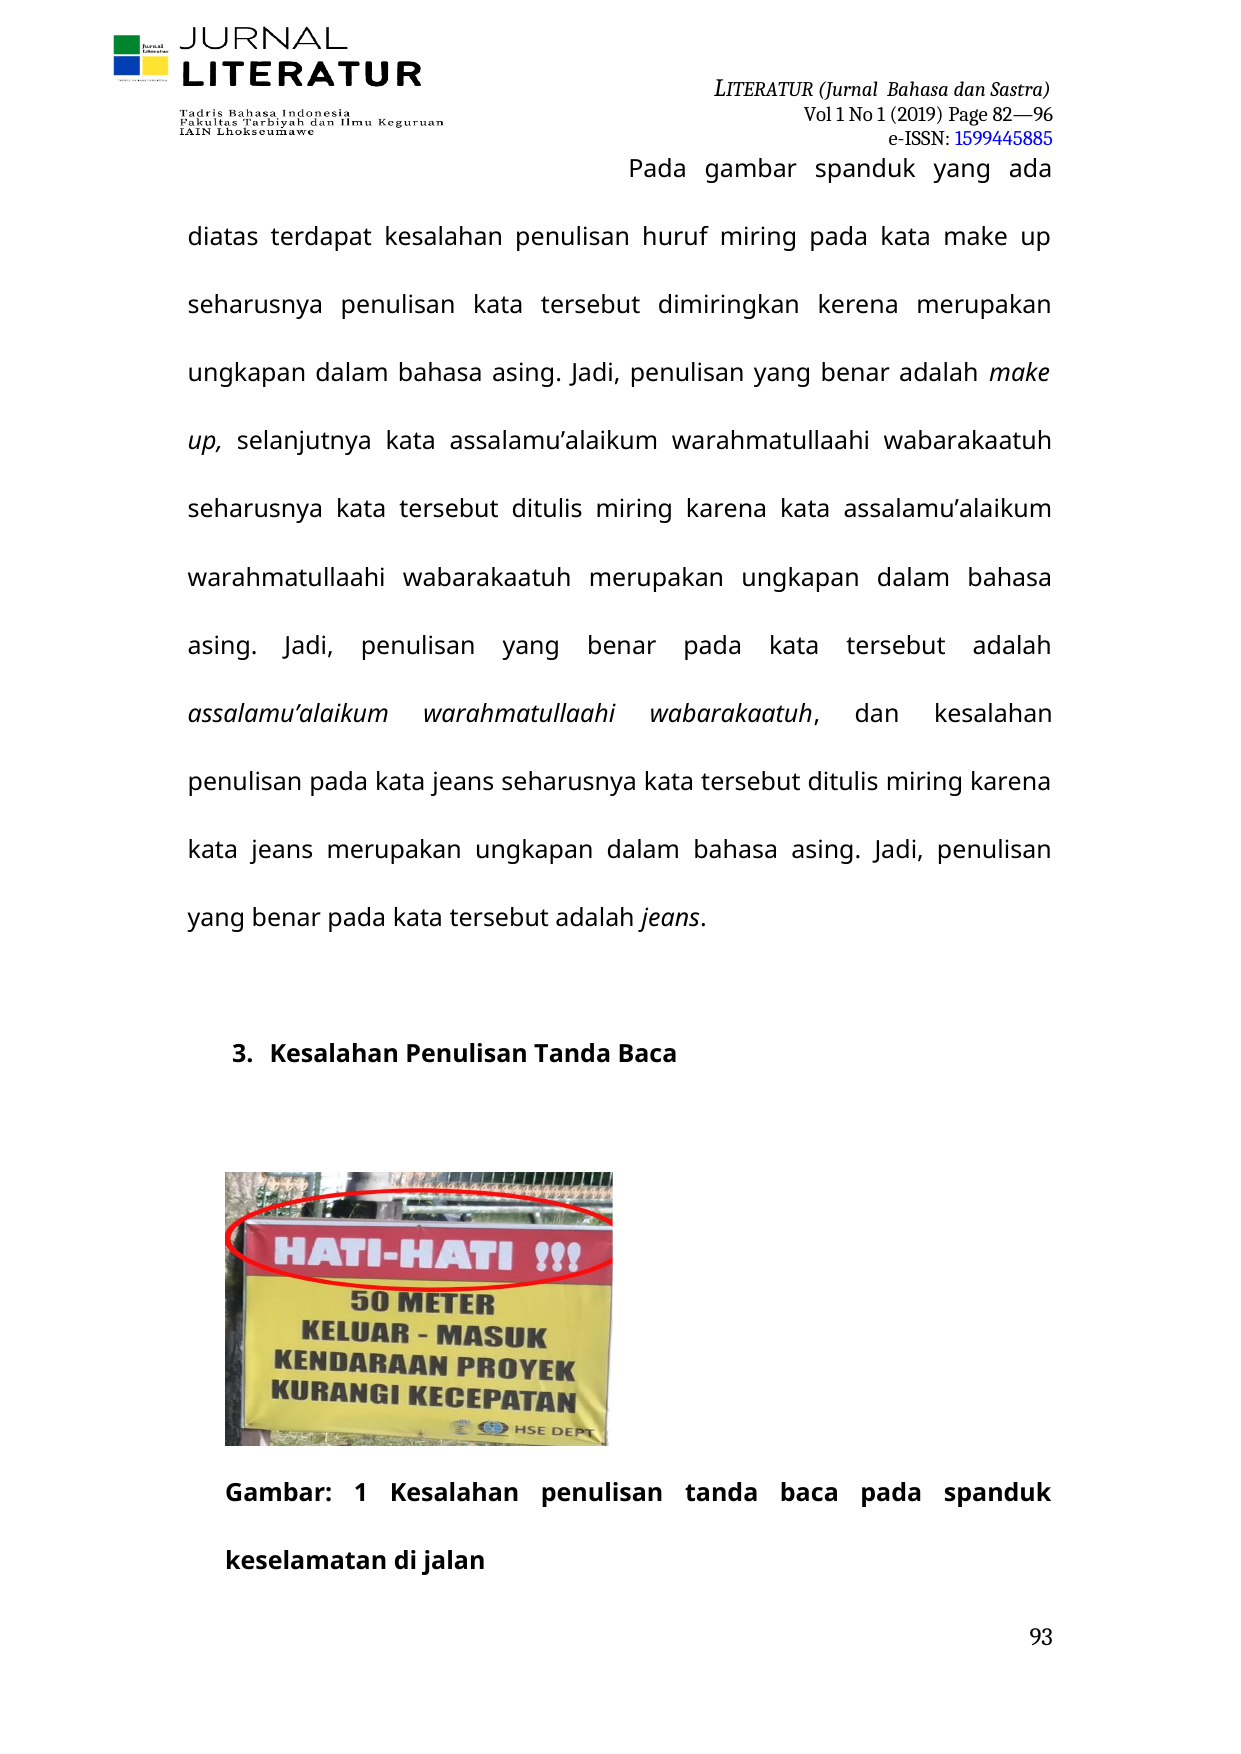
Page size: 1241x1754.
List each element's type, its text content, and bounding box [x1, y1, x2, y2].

picture [225, 1172, 613, 1446]
picture [86, 12, 535, 171]
text Pada gambar spanduk yang ada diatas terdapat kesalahan penulisan huruf miring pada kata make up seharusnya penulisan kata tersebut dimiringkan kerena merupakan ungkapan dalam bahasa asing. Jadi, penulisan yang benar adalah make up, selanjutnya kata assalamu’alaikum warahmatullaahi wabarakaatuh seharusnya kata tersebut ditulis miring karena kata assalamu’alaikum warahmatullaahi wabarakaatuh merupakan ungkapan dalam bahasa asing. Jadi, penulisan yang benar pada kata tersebut adalah assalamu’alaikum warahmatullaahi wabarakaatuh, dan kesalahan penulisan pada kata jeans seharusnya kata tersebut ditulis miring karena kata jeans merupakan ungkapan dalam bahasa asing. Jadi, penulisan yang benar pada kata tersebut adalah jeans. [187, 150, 1053, 934]
list Kesalahan Penulisan Tanda Baca [232, 1036, 1053, 1070]
text Gambar: 1 Kesalahan penulisan tanda baca pada spanduk keselamatan di jalan [225, 1474, 1053, 1577]
